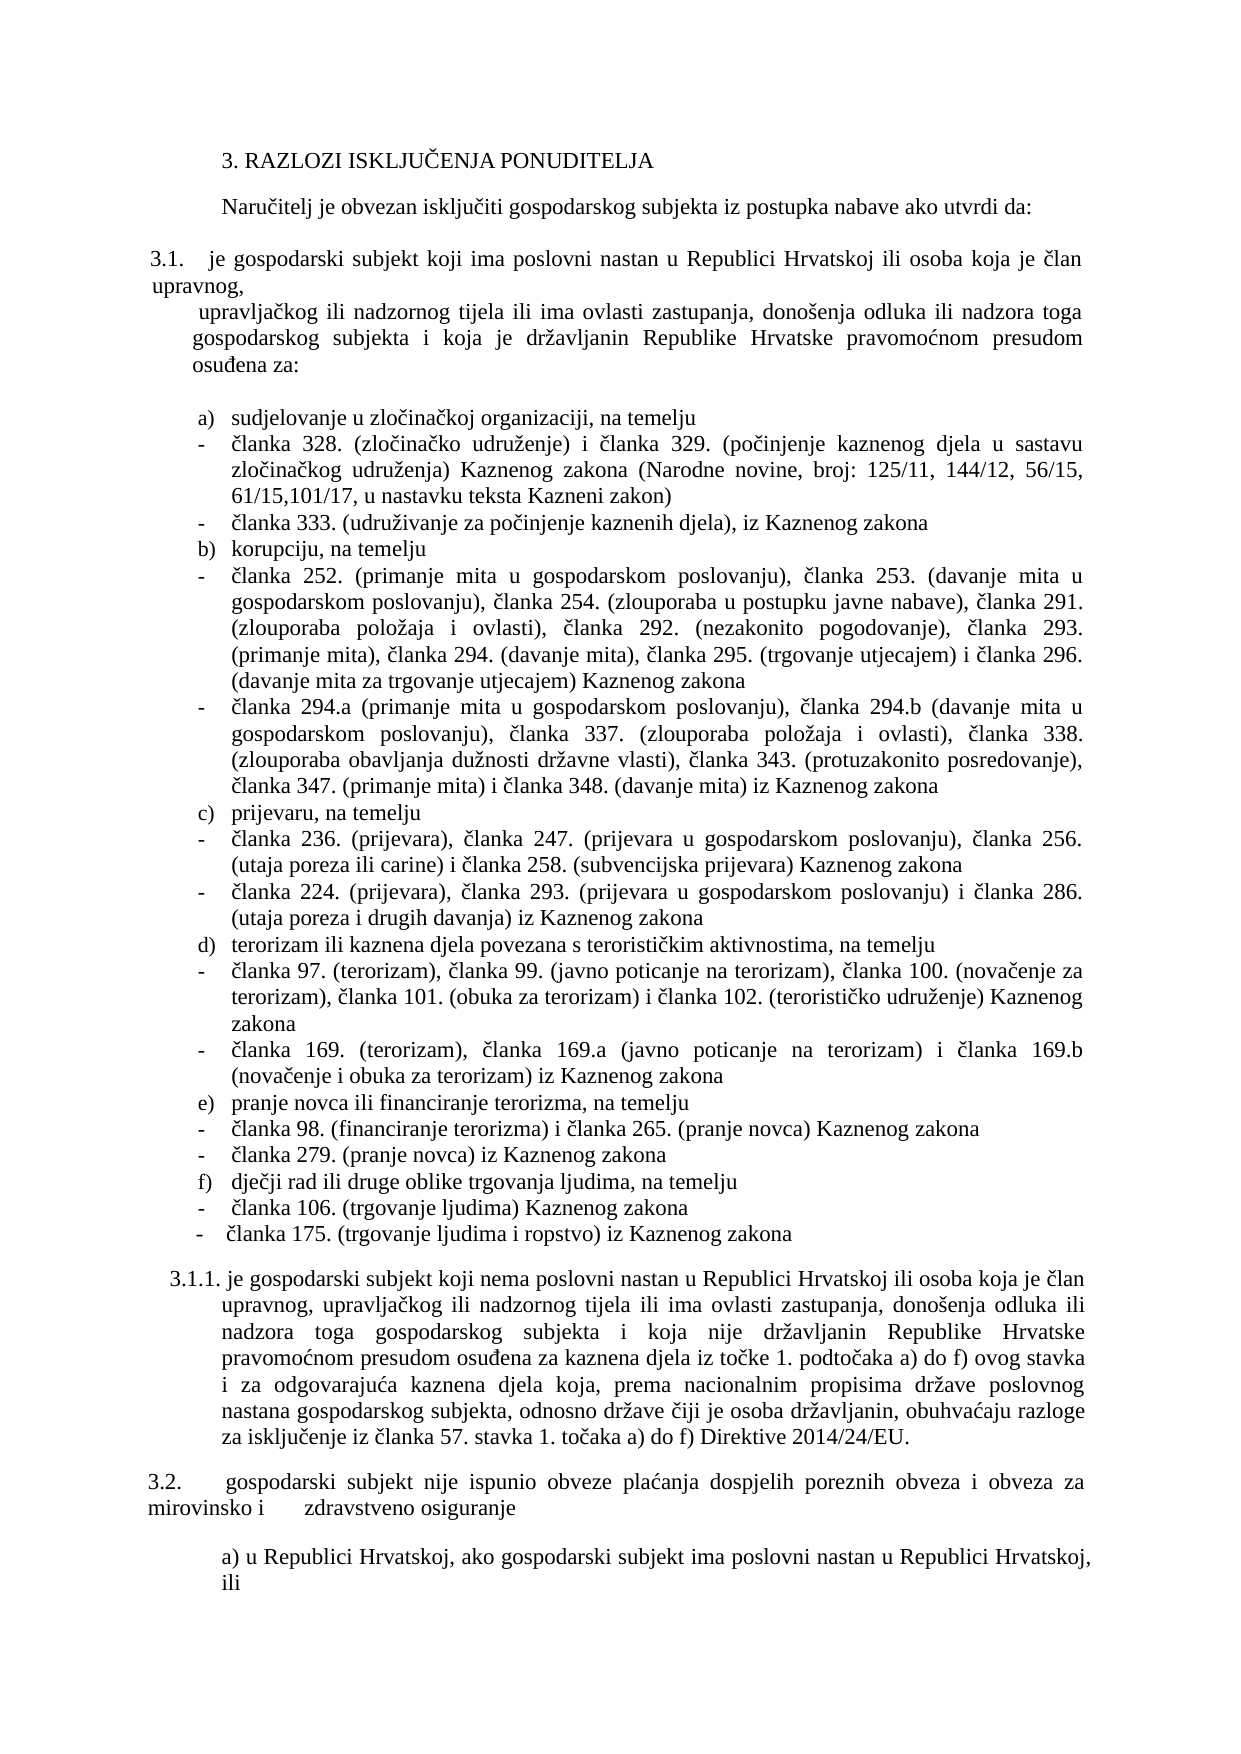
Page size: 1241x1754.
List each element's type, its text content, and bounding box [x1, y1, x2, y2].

list sudjelovanje u zločinačkoj organizaciji, na temelju [198, 403, 1093, 430]
list članka 169. (terorizam), članka 169.a (javno poticanje na terorizam) i članka 169.b (novačenje i obuka za terorizam) iz Kaznenog zakona [198, 1036, 1084, 1089]
list dječji rad ili druge oblike trgovanja ljudima, na temelju [198, 1168, 1093, 1194]
text a) u Republici Hrvatskoj, ako gospodarski subjekt ima poslovni nastan u Republici Hrvatskoj, ili [221, 1543, 1093, 1596]
list članka 328. (zločinačko udruženje) i članka 329. (počinjenje kaznenog djela u sastavu zločinačkog udruženja) Kaznenog zakona (Narodne novine, broj: 125/11, 144/12, 56/15, 61/15,101/17, u nastavku teksta Kazneni zakon) [198, 430, 1084, 509]
list terorizam ili kaznena djela povezana s terorističkim aktivnostima, na temelju [198, 931, 1093, 957]
text 3.1. je gospodarski subjekt koji ima poslovni nastan u Republici Hrvatskoj ili osoba koja je član upravnog, [150, 245, 1084, 298]
list članka 97. (terorizam), članka 99. (javno poticanje na terorizam), članka 100. (novačenje za terorizam), članka 101. (obuka za terorizam) i članka 102. (terorističko udruženje) Kaznenog zakona [198, 957, 1084, 1036]
list korupciju, na temelju [198, 535, 1093, 562]
list članka 333. (udruživanje za počinjenje kaznenih djela), iz Kaznenog zakona [198, 509, 1084, 535]
list pranje novca ili financiranje terorizma, na temelju [198, 1089, 1093, 1115]
text upravljačkog ili nadzornog tijela ili ima ovlasti zastupanja, donošenja odluka ili nadzora toga gospodarskog subjekta i koja je državljanin Republike Hrvatske pravomoćnom presudom osuđena za: [190, 298, 1084, 377]
list članka 106. (trgovanje ljudima) Kaznenog zakona [198, 1194, 1093, 1221]
text 3.2. gospodarski subjekt nije ispunio obveze plaćanja dospjelih poreznih obveza i obveza za mirovinsko i zdravstveno osiguranje [148, 1468, 1086, 1521]
text 3. RAZLOZI ISKLJUČENJA PONUDITELJA [221, 148, 1084, 174]
list članka 279. (pranje novca) iz Kaznenog zakona [198, 1141, 1084, 1168]
text - članka 175. (trgovanje ljudima i ropstvo) iz Kaznenog zakona [196, 1221, 1086, 1247]
list članka 294.a (primanje mita u gospodarskom poslovanju), članka 294.b (davanje mita u gospodarskom poslovanju), članka 337. (zlouporaba položaja i ovlasti), članka 338. (zlouporaba obavljanja dužnosti državne vlasti), članka 343. (protuzakonito posredovanje), članka 347. (primanje mita) i članka 348. (davanje mita) iz Kaznenog zakona [198, 693, 1084, 799]
text 3.1.1. je gospodarski subjekt koji nema poslovni nastan u Republici Hrvatskoj ili osoba koja je član upravnog, upravljačkog ili nadzornog tijela ili ima ovlasti zastupanja, donošenja odluka ili nadzora toga gospodarskog subjekta i koja nije državljanin Republike Hrvatske pravomoćnom presudom osuđena za kaznena djela iz točke 1. podtočaka a) do f) ovog stavka i za odgovarajuća kaznena djela koja, prema nacionalnim propisima države poslovnog nastana gospodarskog subjekta, odnosno države čiji je osoba državljanin, obuhvaćaju razloge za isključenje iz članka 57. stavka 1. točaka a) do f) Direktive 2014/24/EU. [169, 1265, 1086, 1450]
list članka 236. (prijevara), članka 247. (prijevara u gospodarskom poslovanju), članka 256. (utaja poreza ili carine) i članka 258. (subvencijska prijevara) Kaznenog zakona [198, 825, 1084, 878]
list članka 224. (prijevara), članka 293. (prijevara u gospodarskom poslovanju) i članka 286. (utaja poreza i drugih davanja) iz Kaznenog zakona [198, 878, 1084, 931]
list članka 252. (primanje mita u gospodarskom poslovanju), članka 253. (davanje mita u gospodarskom poslovanju), članka 254. (zlouporaba u postupku javne nabave), članka 291. (zlouporaba položaja i ovlasti), članka 292. (nezakonito pogodovanje), članka 293. (primanje mita), članka 294. (davanje mita), članka 295. (trgovanje utjecajem) i članka 296. (davanje mita za trgovanje utjecajem) Kaznenog zakona [198, 562, 1084, 693]
text Naručitelj je obvezan isključiti gospodarskog subjekta iz postupka nabave ako utvrdi da: [150, 193, 1084, 219]
list prijevaru, na temelju [198, 799, 1093, 825]
list članka 98. (financiranje terorizma) i članka 265. (pranje novca) Kaznenog zakona [198, 1115, 1093, 1141]
